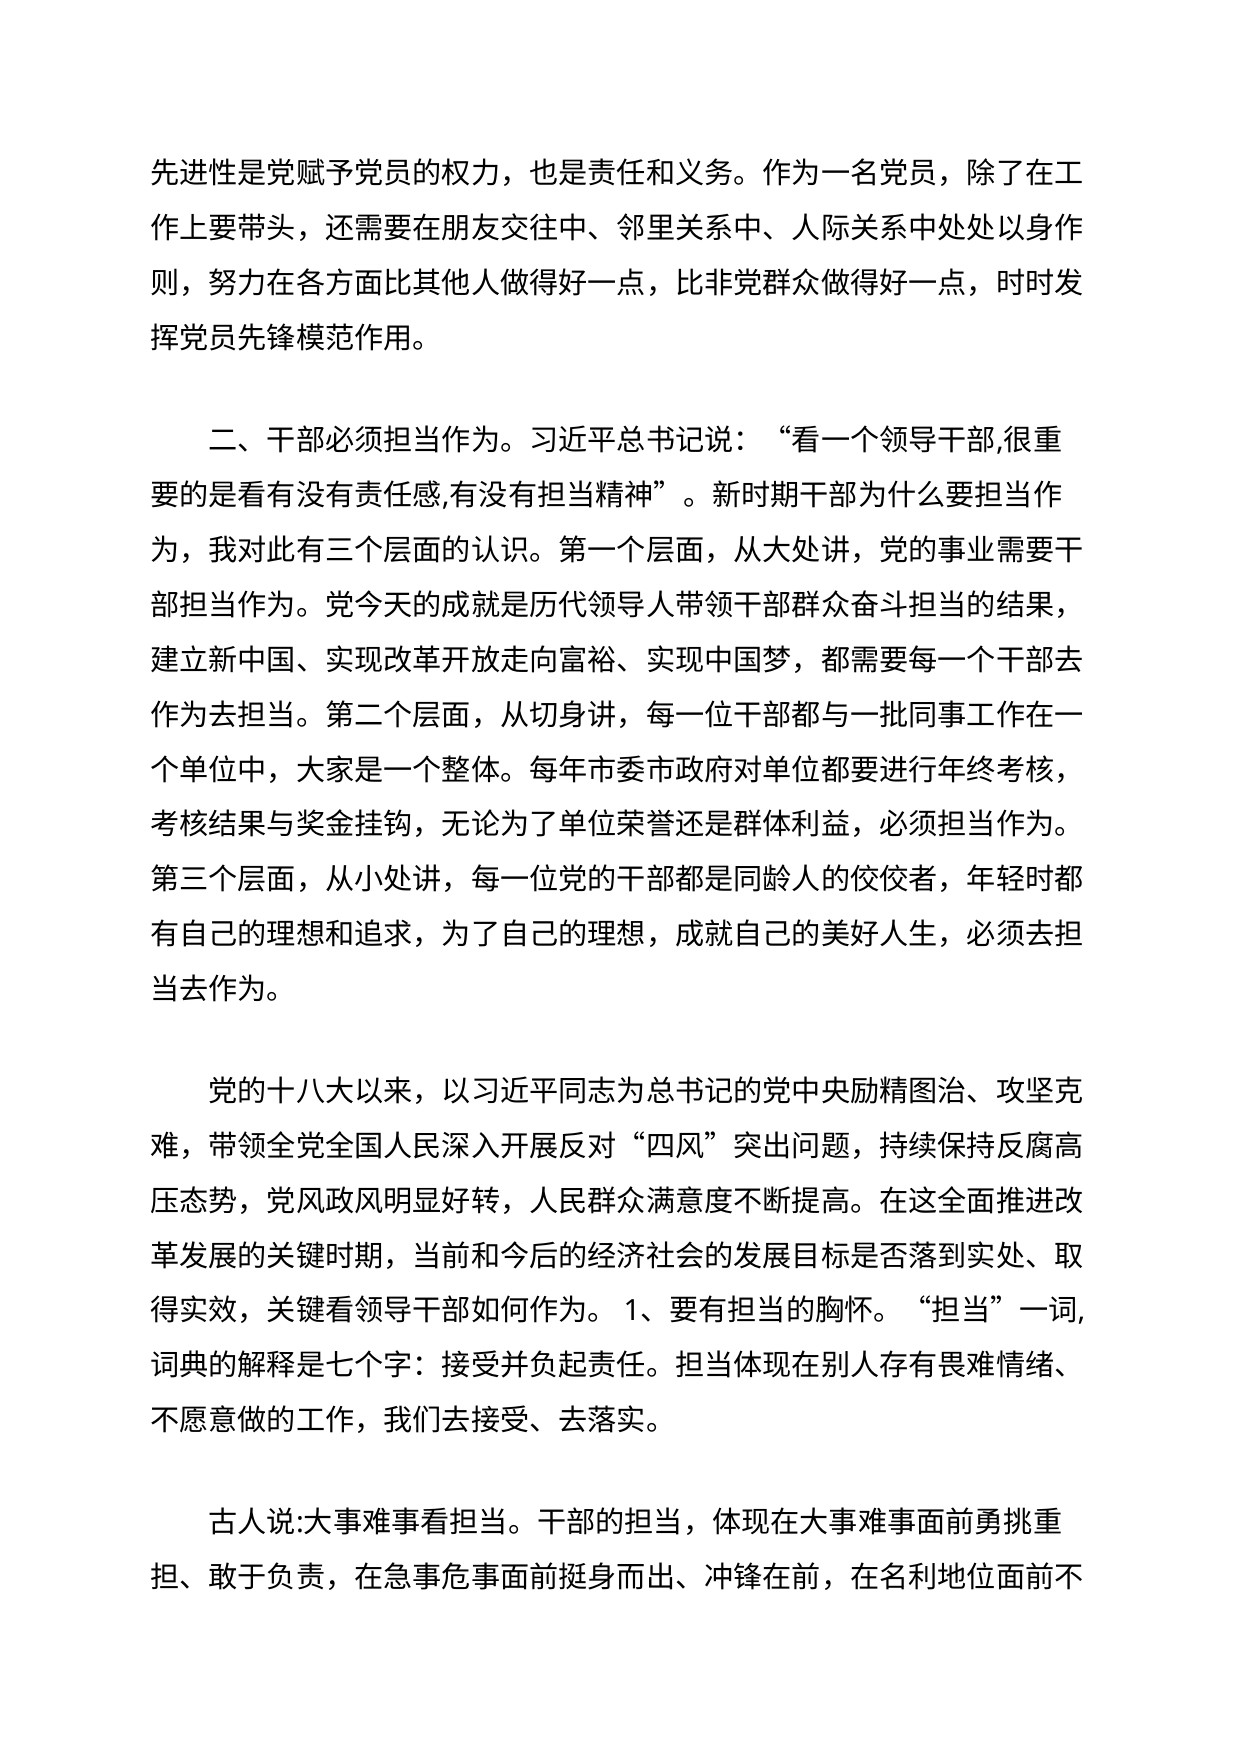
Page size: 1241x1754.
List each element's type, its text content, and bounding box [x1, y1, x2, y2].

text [150, 150, 1090, 357]
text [150, 1499, 1090, 1596]
text 二、干部必须担当作为。习近平总书记说：“看一个领导干部,很重要的是看有没有责任感,有没有担当精神”。新时期干部为什么要担当作为，我对此有三个层面的认识。第一个层面，从大处讲，党的事业需要干部担当作为。党今天的成就是历代领导人带领干部群众奋斗担当的结果，建立新中国、实现改革开放走向富裕、实现中国梦，都需要每一个干部去作为去担当。第二个层面，从切身讲，每一位干部都与一批同事工作在一个单位中，大家是一个整体。每年市委市政府对单位都要进行年终考核，考核结果与奖金挂钩，无论为了单位荣誉还是群体利益，必须担当作为。第三个层面，从小处讲，每一位党的干部都是同龄人的佼佼者，年轻时都有自己的理想和追求，为了自己的理想，成就自己的美好人生，必须去担当去作为。 [150, 416, 1090, 1008]
text 党的十八大以来，以习近平同志为总书记的党中央励精图治、攻坚克难，带领全党全国人民深入开展反对“四风”突出问题，持续保持反腐高压态势，党风政风明显好转，人民群众满意度不断提高。在这全面推进改革发展的关键时期，当前和今后的经济社会的发展目标是否落到实处、取得实效，关键看领导干部如何作为。 1、要有担当的胸怀。“担当”一词,词典的解释是七个字：接受并负起责任。担当体现在别人存有畏难情绪、不愿意做的工作，我们去接受、去落实。 [150, 1067, 1090, 1439]
